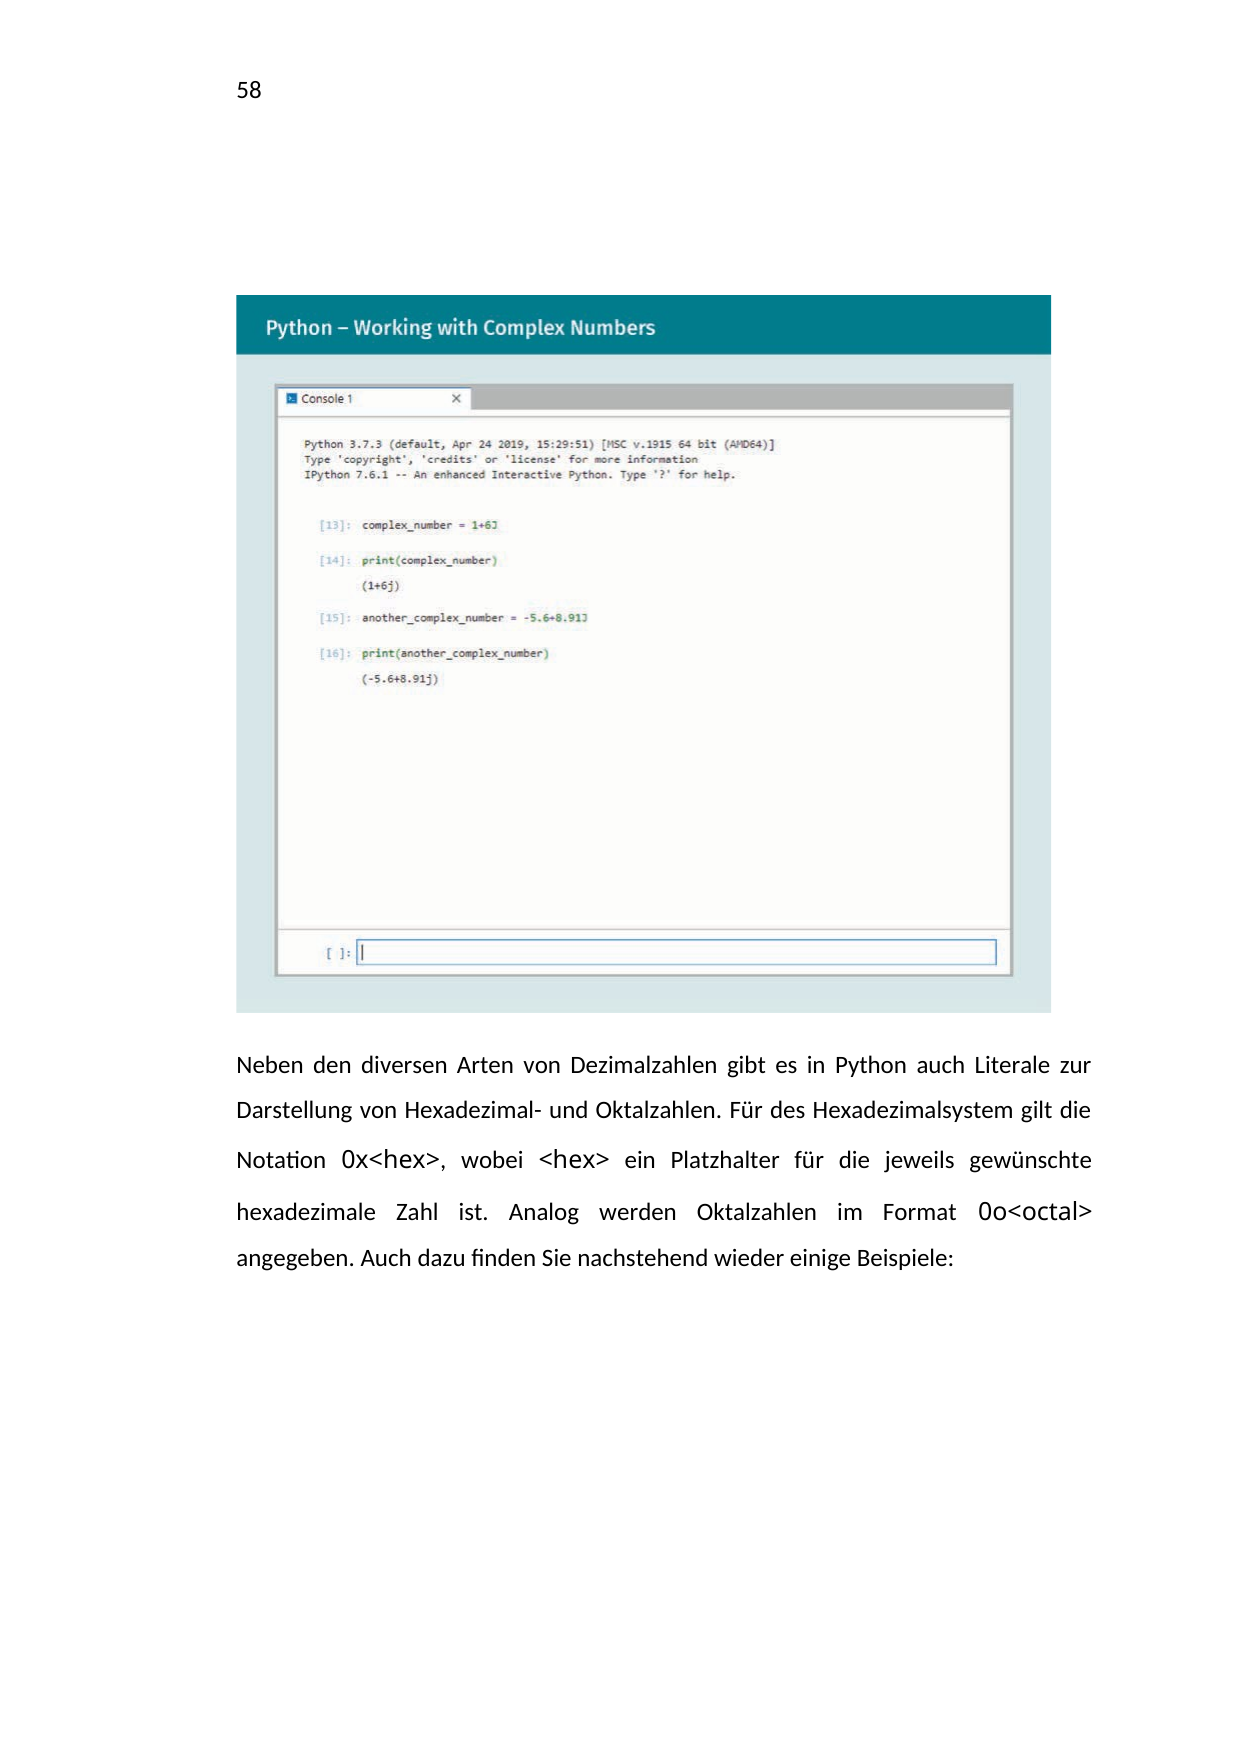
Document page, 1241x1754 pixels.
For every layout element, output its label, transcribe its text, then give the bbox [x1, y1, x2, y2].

picture [236, 295, 1052, 1013]
text Neben den diversen Arten von Dezimalzahlen gibt es in Python auch Literale zur Darstellung von Hexadezimal- und Oktalzahlen. Für des Hexadezimalsystem gilt die Notation 0x<hex>, wobei <hex> ein Platzhalter für die jeweils gewünschte hexadezimale Zahl ist. Analog werden Oktalzahlen im Format 0o<octal> angegeben. Auch dazu finden Sie nachstehend wieder einige Beispiele: [236, 1049, 1092, 1273]
